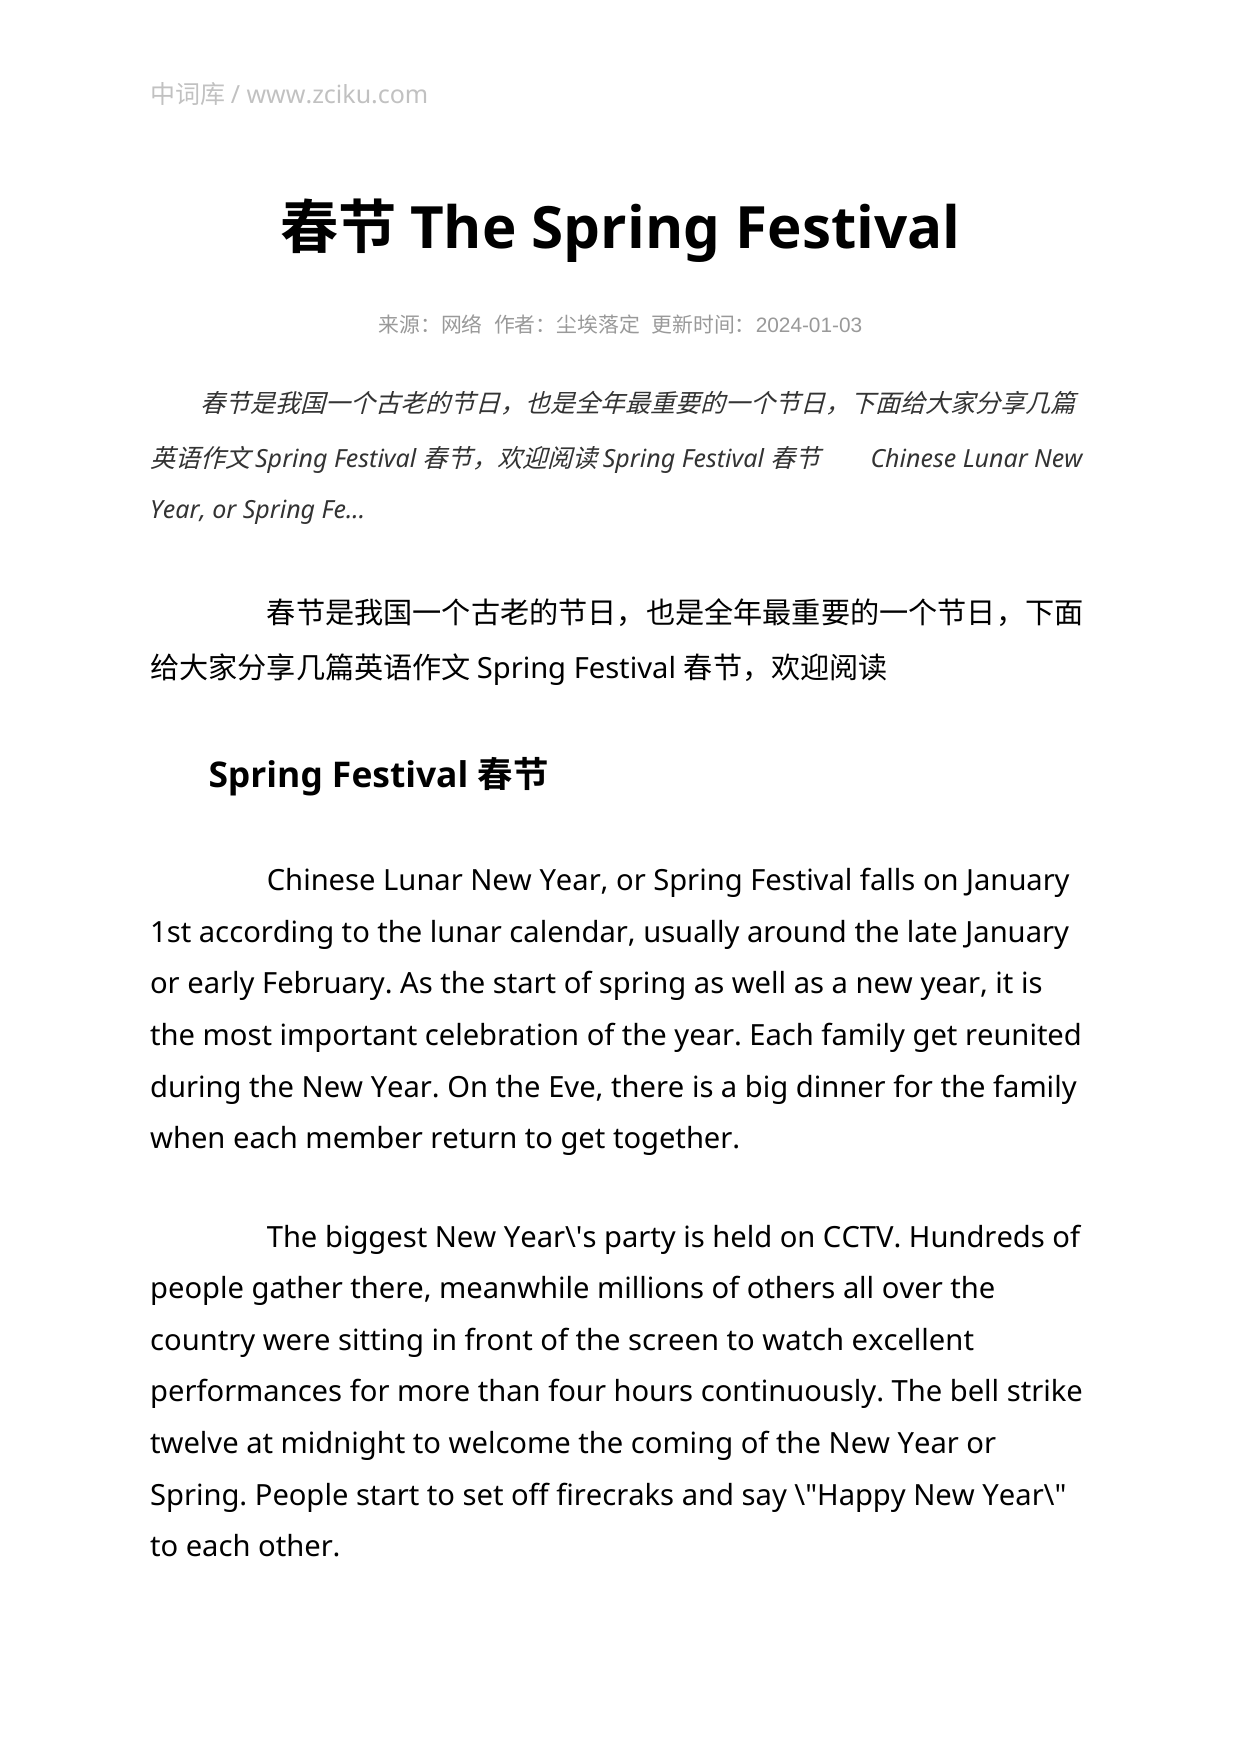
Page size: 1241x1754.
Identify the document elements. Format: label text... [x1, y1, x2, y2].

text Spring Festival 春节 [150, 746, 1090, 797]
text 来源：网络 作者：尘埃落定 更新时间：2024-01-03 [150, 313, 1090, 337]
text The biggest New Year\'s party is held on CCTV. Hundreds of people gather there, meanwhile millions of others all over the country were sitting in front of the screen to watch excellent performances for more than four hours continuously. The bell strike twelve at midnight to welcome the coming of the New Year or Spring. People start to set off firecraks and say \"Happy New Year\" to each other. [150, 1216, 1090, 1565]
subtitle 春节 The Spring Festival [150, 181, 1090, 266]
text 春节是我国一个古老的节日，也是全年最重要的一个节日，下面给大家分享几篇英语作文Spring Festival 春节，欢迎阅读Spring Festival 春节 Chinese Lunar New Year, or Spring Fe... [150, 384, 1090, 525]
text Chinese Lunar New Year, or Spring Festival falls on January 1st according to the lunar calendar, usually around the late January or early February. As the start of spring as well as a new year, it is the most important celebration of the year. Each family get reunited during the New Year. On the Eve, there is a big dinner for the family when each member return to get together. [150, 860, 1090, 1157]
text 春节是我国一个古老的节日，也是全年最重要的一个节日，下面给大家分享几篇英语作文Spring Festival 春节，欢迎阅读 [150, 589, 1090, 687]
